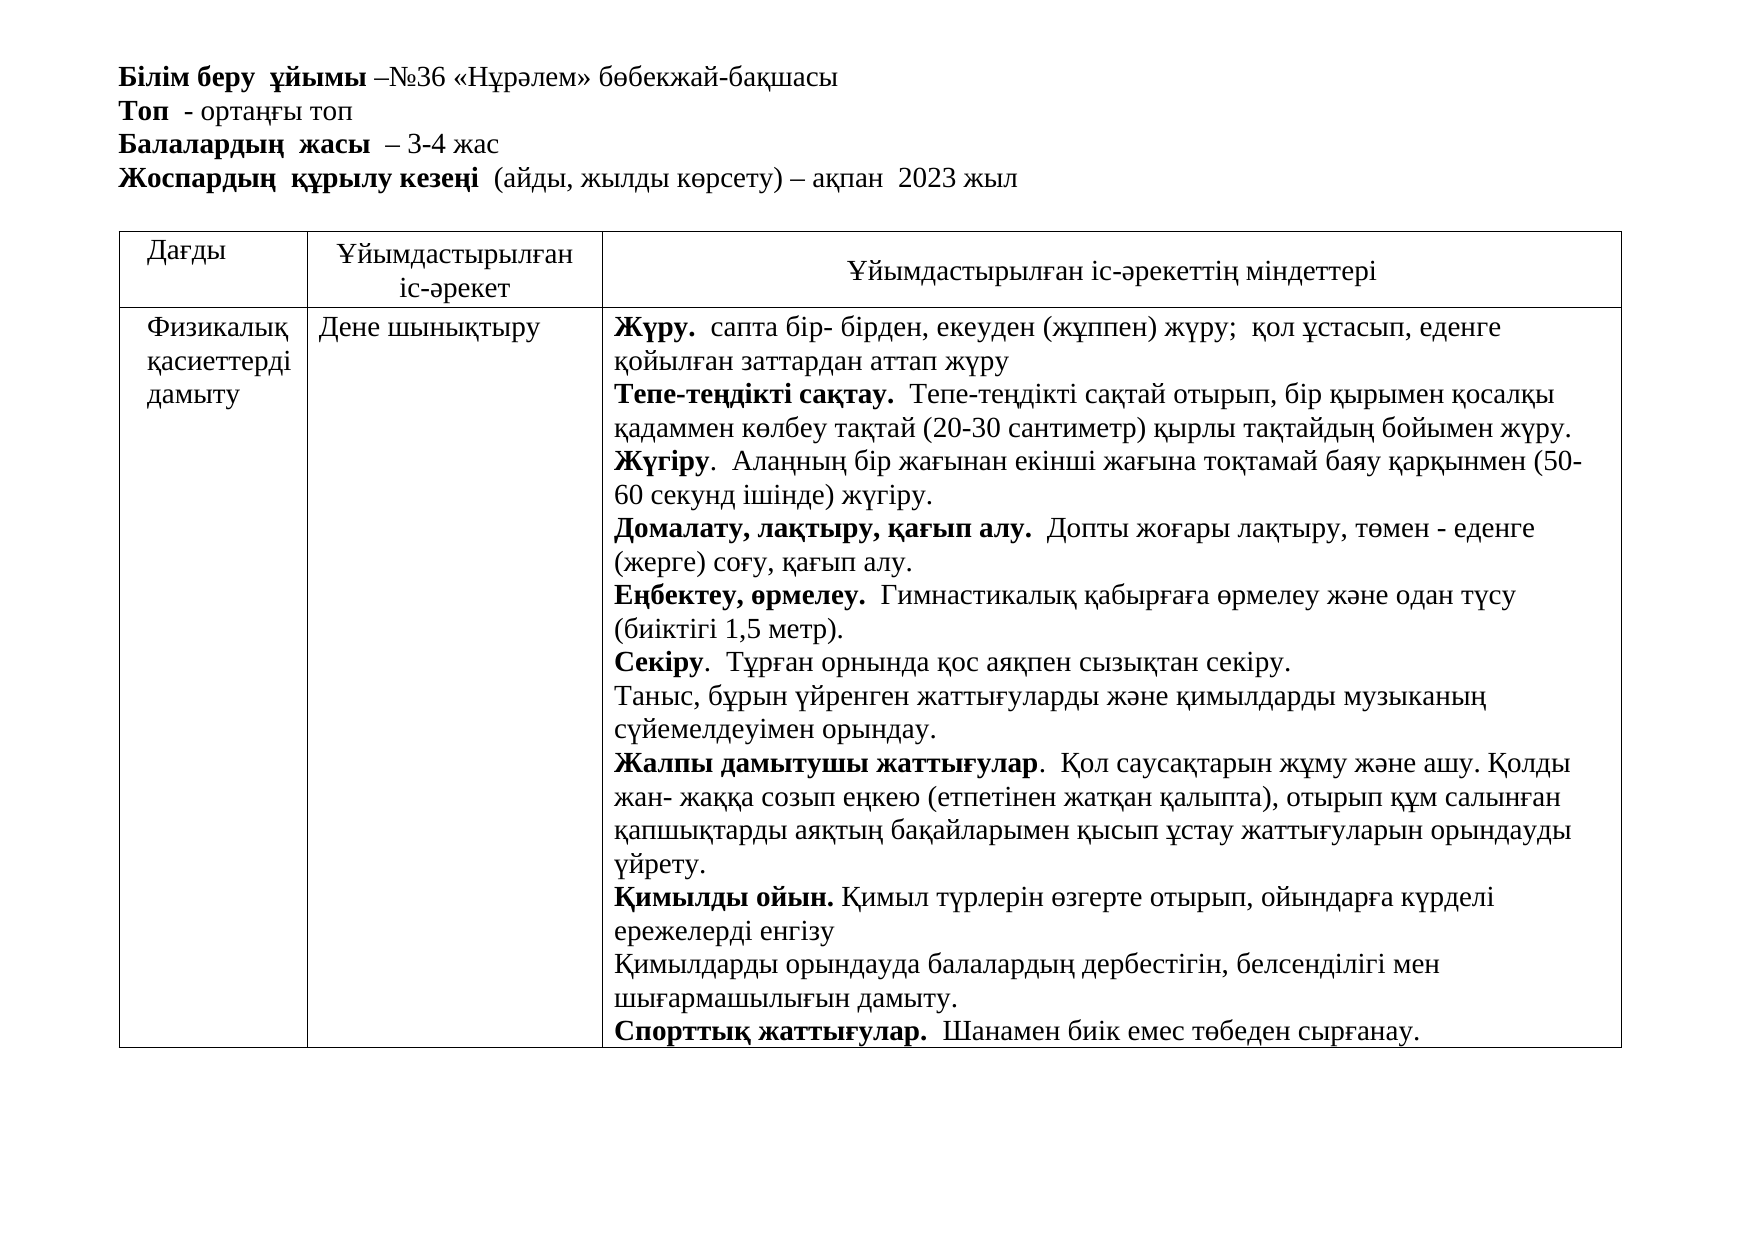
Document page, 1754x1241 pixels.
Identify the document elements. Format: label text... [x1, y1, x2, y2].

table_cell Физикалық қасиеттерді дамыту [120, 308, 307, 1047]
table_cell Жүру. сапта бір- бірден, екеуден (жұппен) жүру; қол ұстасып, еденге қойылған заттардан аттап жүру Тепе-теңдікті сақтау. Тепе-теңдікті сақтай отырып, бір қырымен қосалқы қадаммен көлбеу тақтай (20-30 сантиметр) қырлы тақтайдың бойымен жүру. Жүгіру. Алаңның бір жағынан екінші жағына тоқтамай баяу қарқынмен (50-60 секунд ішінде) жүгіру. Домалату, лақтыру, қағып алу. Допты жоғары лақтыру, төмен - еденге (жерге) соғу, қағып алу. Еңбектеу, өрмелеу. Гимнастикалық қабырғаға өрмелеу және одан түсу (биіктігі 1,5 метр). Секіру. Тұрған орнында қос аяқпен сызықтан секіру. Таныс, бұрын үйренген жаттығуларды және қимылдарды музыканың сүйемелдеуімен орындау. Жалпы дамытушы жаттығулар. Қол саусақтарын жұму және ашу. Қолды жан- жаққа созып еңкею (етпетінен жатқан қалыпта), отырып құм салынған қапшықтарды аяқтың бақайларымен қысып ұстау жаттығуларын орындауды үйрету. Қимылды ойын. Қимыл түрлерін өзгерте отырып, ойындарға күрделі ережелерді енгізу Қимылдарды орындауда балалардың дербестігін, белсенділігі мен шығармашылығын дамыту. Спорттық жаттығулар. Шанамен биік емес төбеден сырғанау. [603, 308, 1621, 1047]
text Білім беру ұйымы –№36 «Нұрәлем» бөбекжай-бақшасы [118, 59, 1636, 93]
text Топ - ортаңғы топ [118, 93, 1636, 126]
text Балалардың жасы – 3-4 жас [118, 126, 1636, 160]
table_header Дағды [120, 232, 307, 307]
table_cell Дене шынықтыру [308, 308, 602, 1047]
table_header Ұйымдастырылған іс-әрекет [308, 232, 602, 307]
table_header Ұйымдастырылған іс-әрекеттің міндеттері [603, 232, 1621, 307]
text Жоспардың құрылу кезеңі (айды, жылды көрсету) – ақпан 2023 жыл [118, 160, 1636, 193]
